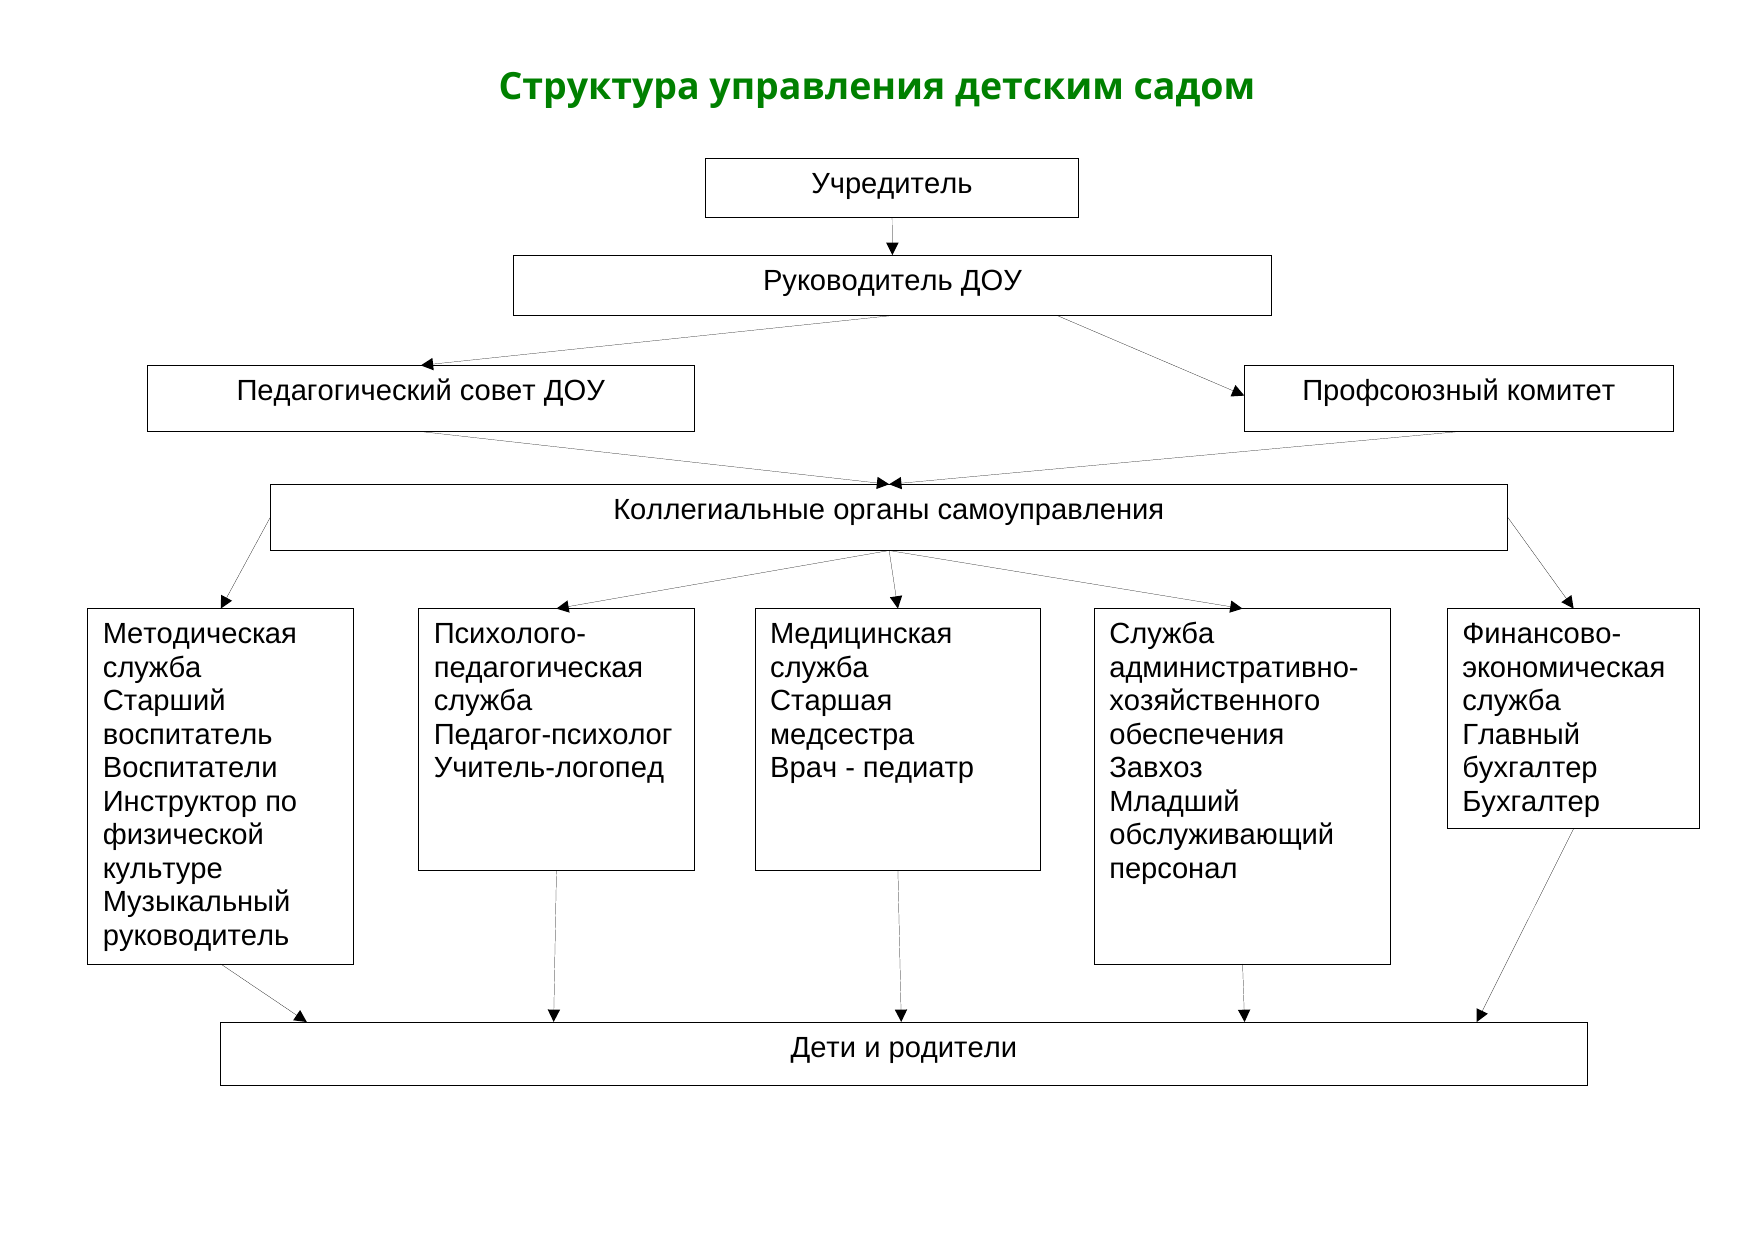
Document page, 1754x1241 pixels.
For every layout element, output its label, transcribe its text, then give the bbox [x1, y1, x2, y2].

text Структура управления детским садом [59, 59, 1695, 110]
